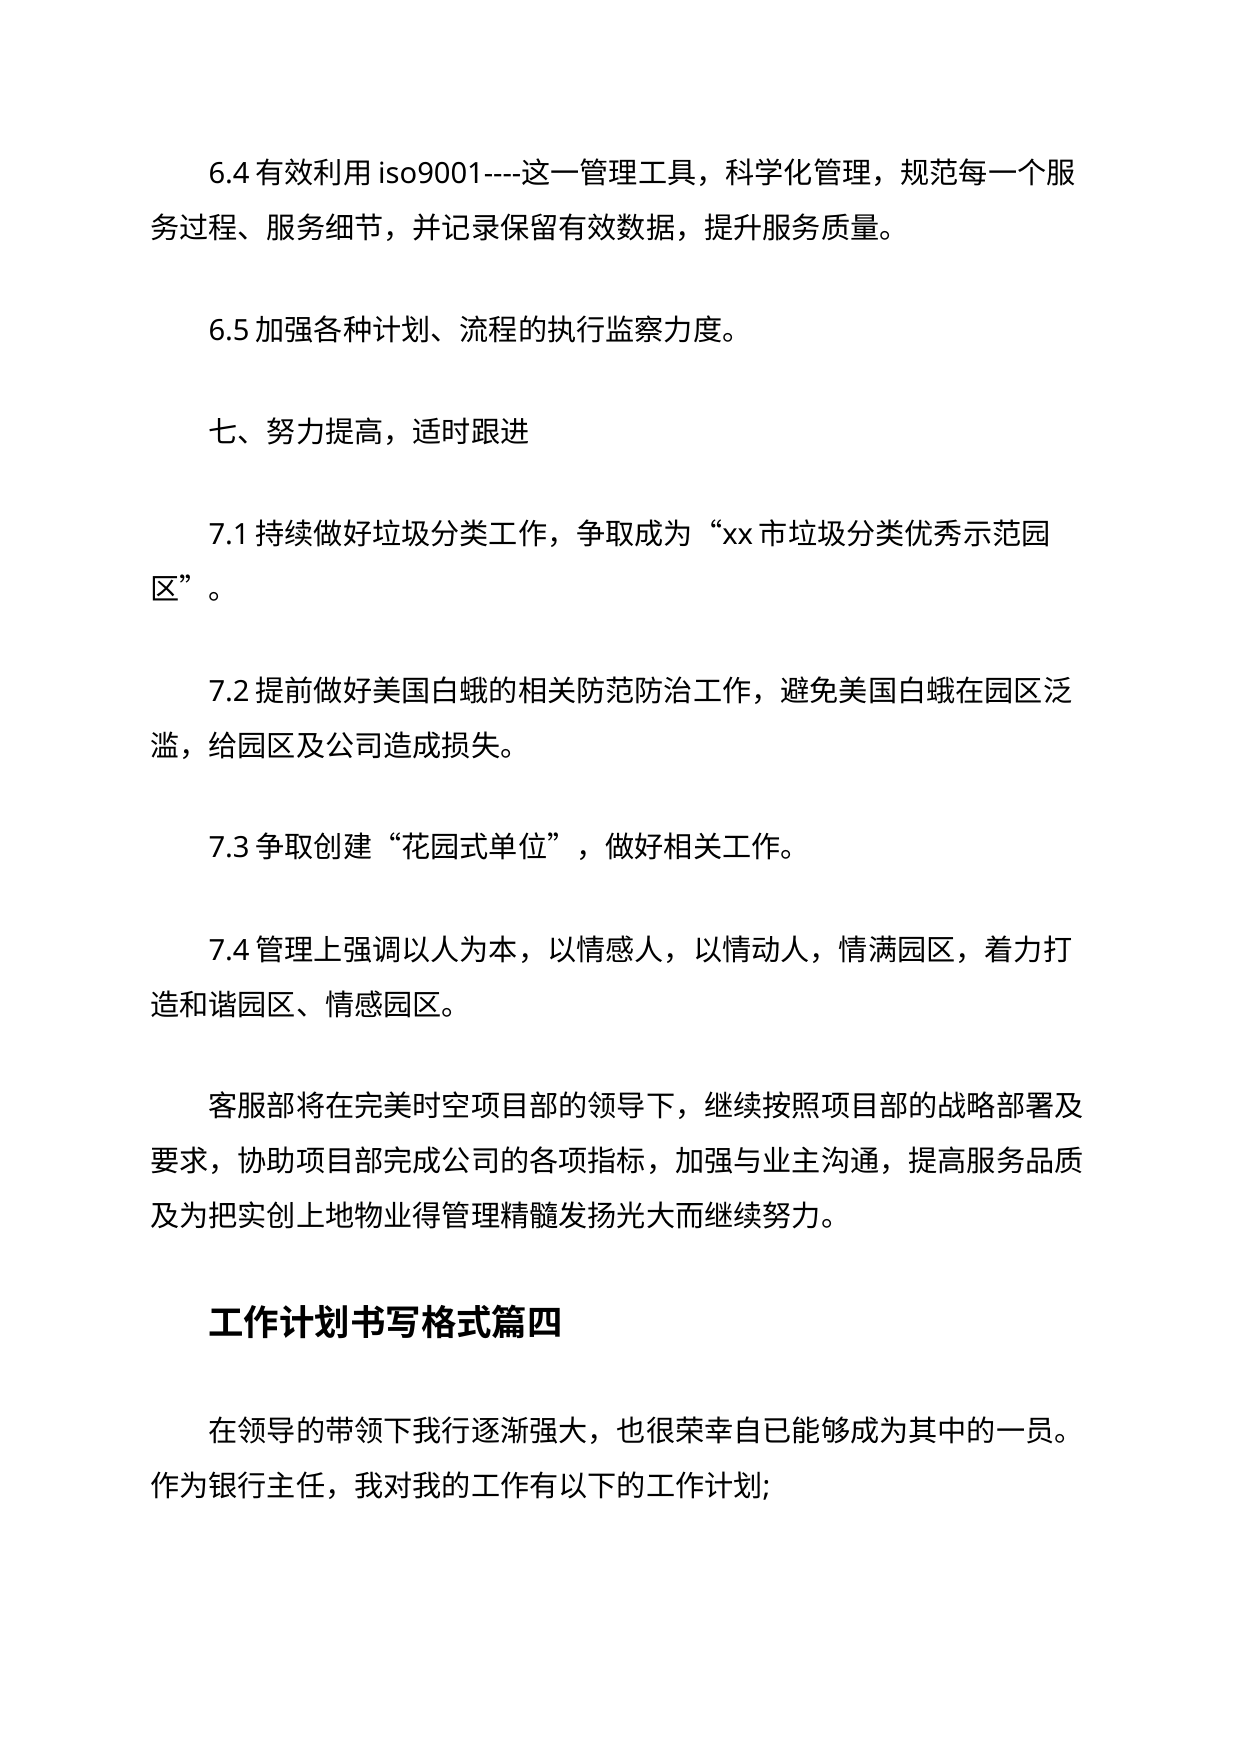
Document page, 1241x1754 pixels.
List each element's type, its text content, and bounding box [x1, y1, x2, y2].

text 7.3争取创建“花园式单位”，做好相关工作。 [150, 824, 1090, 866]
text 7.2提前做好美国白蛾的相关防范防治工作，避免美国白蛾在园区泛滥，给园区及公司造成损失。 [150, 667, 1090, 764]
text 工作计划书写格式篇四 [150, 1294, 1090, 1346]
text 客服部将在完美时空项目部的领导下，继续按照项目部的战略部署及要求，协助项目部完成公司的各项指标，加强与业主沟通，提高服务品质及为把实创上地物业得管理精髓发扬光大而继续努力。 [150, 1083, 1090, 1235]
text 7.4管理上强调以人为本，以情感人，以情动人，情满园区，着力打造和谐园区、情感园区。 [150, 926, 1090, 1023]
text 七、努力提高，适时跟进 [150, 409, 1090, 451]
text 7.1持续做好垃圾分类工作，争取成为“xx市垃圾分类优秀示范园区”。 [150, 511, 1090, 608]
text 在领导的带领下我行逐渐强大，也很荣幸自已能够成为其中的一员。作为银行主任，我对我的工作有以下的工作计划; [150, 1408, 1090, 1505]
text 6.4有效利用iso9001----这一管理工具，科学化管理，规范每一个服务过程、服务细节，并记录保留有效数据，提升服务质量。 [150, 150, 1090, 247]
text 6.5加强各种计划、流程的执行监察力度。 [150, 307, 1090, 349]
